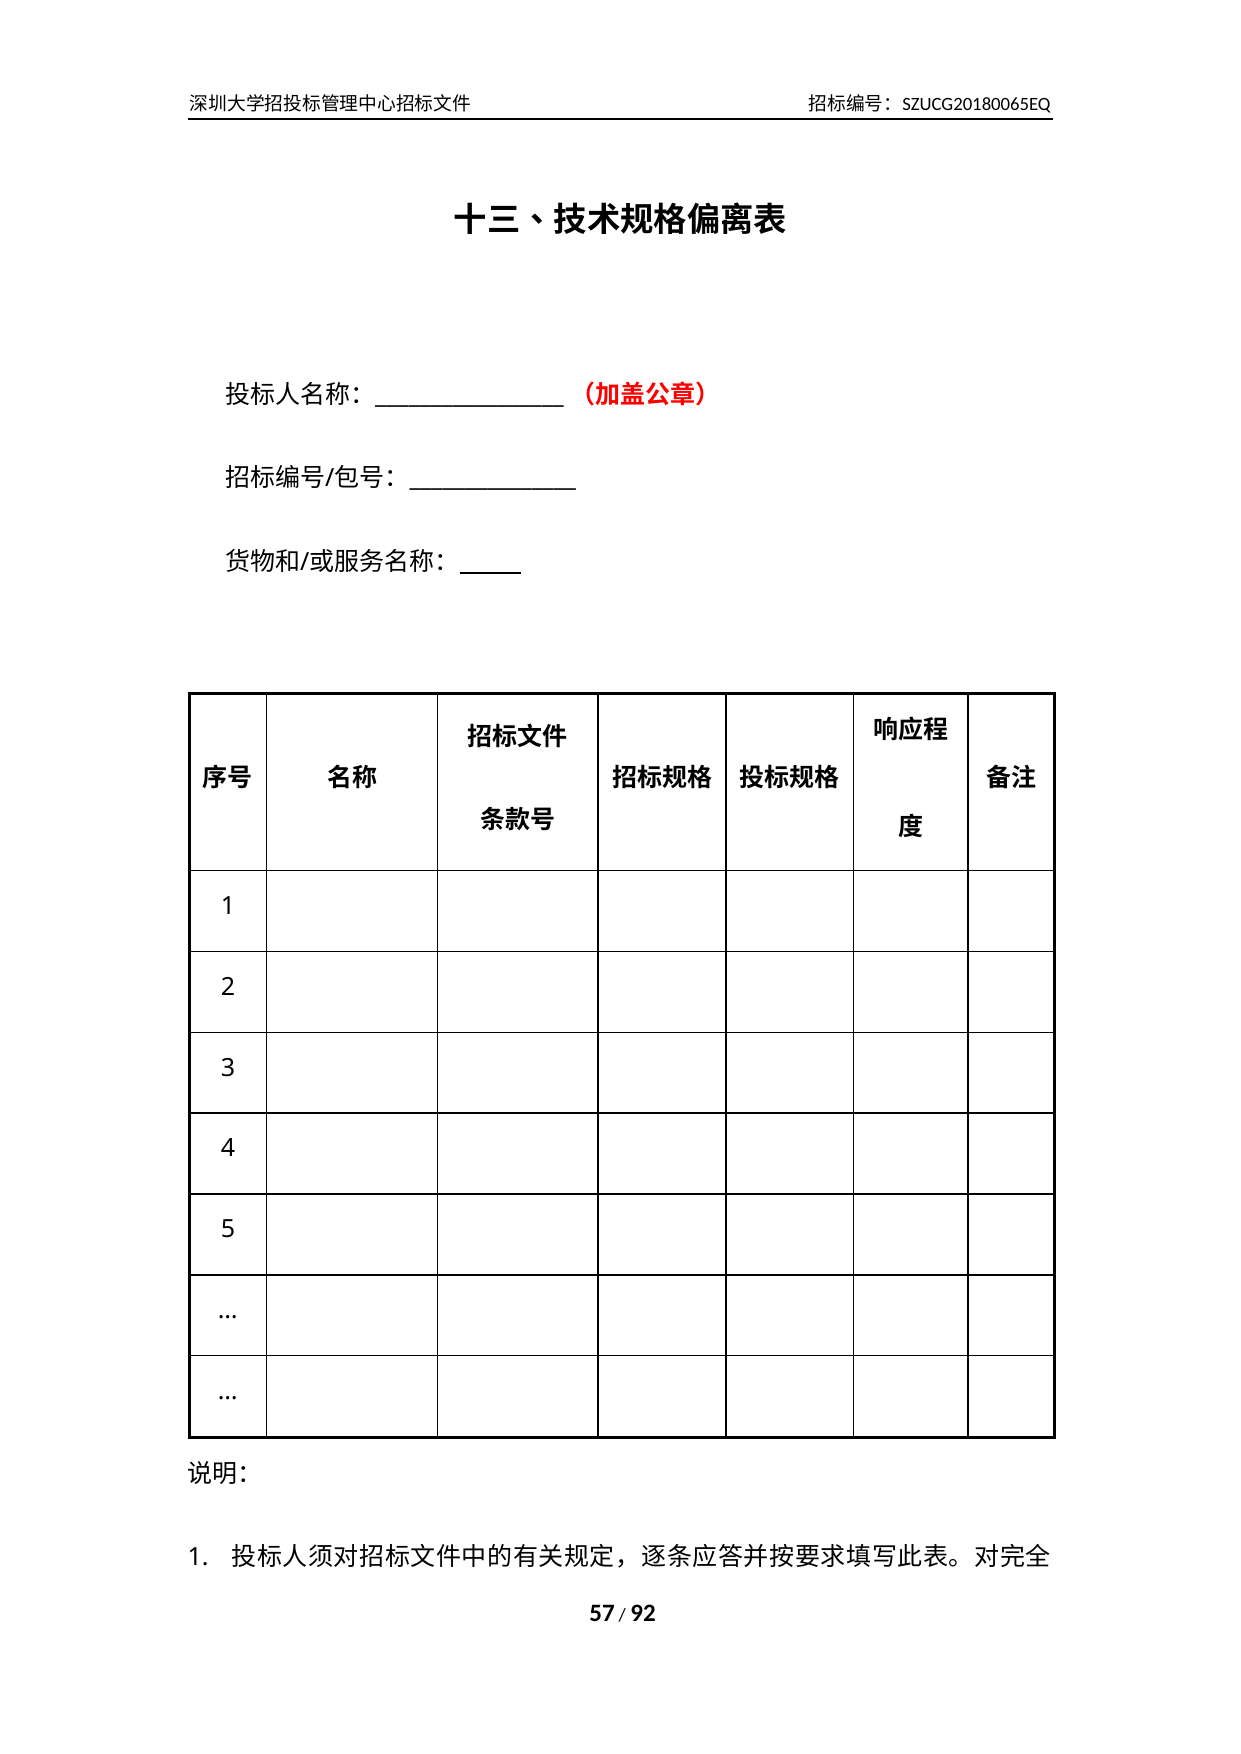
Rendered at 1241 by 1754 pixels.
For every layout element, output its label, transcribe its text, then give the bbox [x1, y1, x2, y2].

table_cell [267, 1033, 437, 1112]
table_cell [599, 1114, 725, 1193]
subtitle 十三、技术规格偏离表 [187, 186, 1053, 251]
table_cell [599, 1356, 725, 1436]
table_header 招标文件 条款号 [438, 695, 597, 870]
table_cell [727, 1033, 853, 1112]
text 投标人名称：_________________ （加盖公章） [187, 360, 1053, 425]
table_cell [727, 952, 853, 1031]
table_cell [854, 1356, 967, 1436]
table_cell 5 [191, 1195, 266, 1274]
table_cell [969, 1356, 1053, 1436]
table_cell [969, 871, 1053, 951]
table_cell [438, 1356, 597, 1436]
table_cell [599, 871, 725, 951]
table_cell [599, 952, 725, 1031]
table_cell [267, 952, 437, 1031]
table_cell … [191, 1356, 266, 1436]
table_cell 4 [191, 1114, 266, 1193]
table_cell … [191, 1276, 266, 1355]
table_cell [599, 1276, 725, 1355]
table_cell [438, 871, 597, 951]
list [187, 1522, 1053, 1587]
table_cell [969, 1195, 1053, 1274]
table_cell [267, 1114, 437, 1193]
table_cell [969, 1114, 1053, 1193]
table_cell [727, 871, 853, 951]
table_cell [854, 871, 967, 951]
table_header 招标规格 [599, 695, 725, 870]
table_cell [727, 1356, 853, 1436]
table_cell [969, 1276, 1053, 1355]
table_header 名称 [267, 695, 437, 870]
table_cell [854, 1195, 967, 1274]
table_cell [267, 1195, 437, 1274]
table_cell [854, 1114, 967, 1193]
table_cell 3 [191, 1033, 266, 1112]
table_cell [727, 1276, 853, 1355]
table_cell [599, 1195, 725, 1274]
table_header 序号 [191, 695, 266, 870]
table_cell [267, 1276, 437, 1355]
table_header 备注 [969, 695, 1053, 870]
table_cell [599, 1033, 725, 1112]
table_cell 1 [191, 871, 266, 951]
table_cell [438, 952, 597, 1031]
table_cell [438, 1276, 597, 1355]
table_cell [969, 1033, 1053, 1112]
table_cell [854, 952, 967, 1031]
text 招标编号/包号：_______________ [187, 443, 1053, 508]
table_cell [267, 1356, 437, 1436]
table_cell [438, 1033, 597, 1112]
table_cell [438, 1195, 597, 1274]
table_cell 2 [191, 952, 266, 1031]
table_cell [854, 1033, 967, 1112]
table_cell [854, 1276, 967, 1355]
table_cell [438, 1114, 597, 1193]
table_header 投标规格 [727, 695, 853, 870]
table_header 响应程度 [854, 695, 967, 870]
table_cell [969, 952, 1053, 1031]
text 说明： [187, 1439, 1053, 1504]
text 货物和/或服务名称： [187, 527, 1053, 592]
table_cell [267, 871, 437, 951]
table_cell [727, 1195, 853, 1274]
table_cell [727, 1114, 853, 1193]
